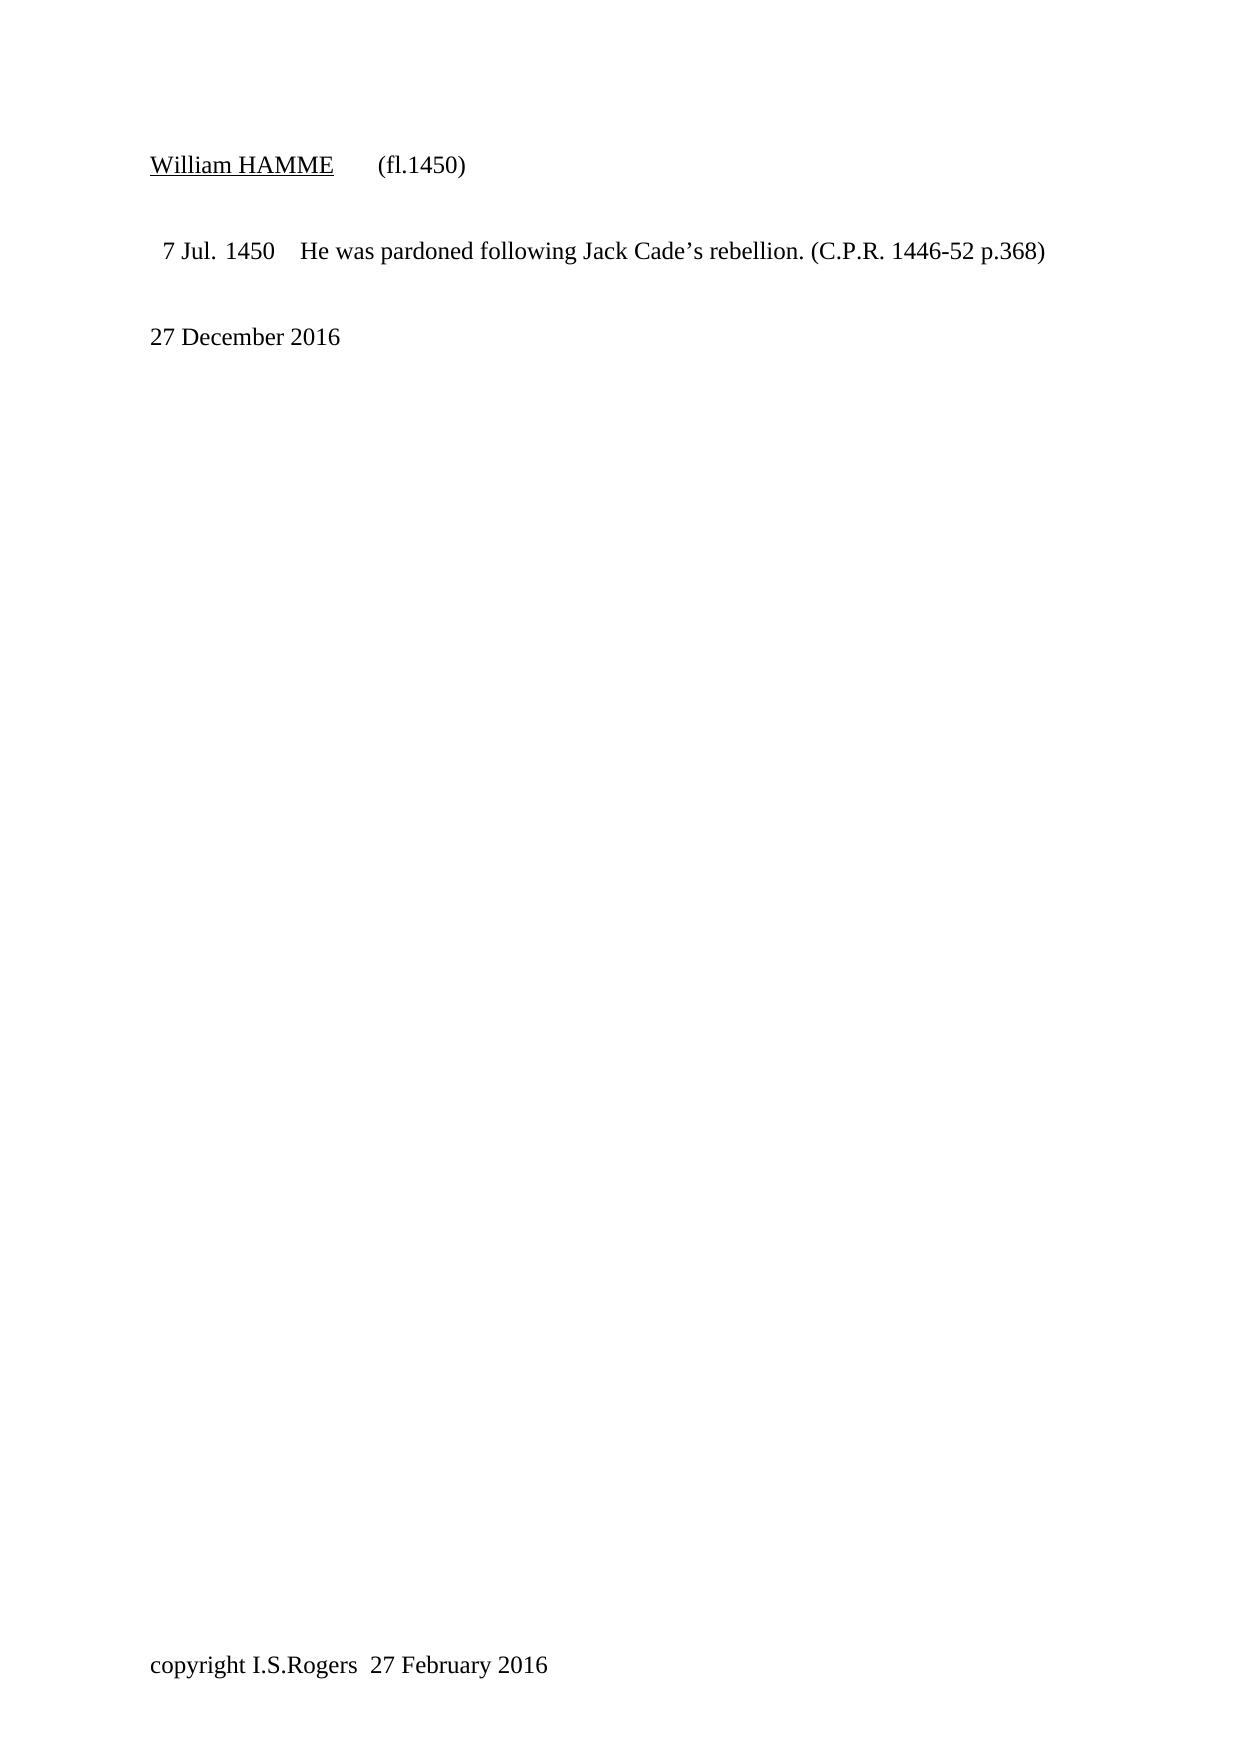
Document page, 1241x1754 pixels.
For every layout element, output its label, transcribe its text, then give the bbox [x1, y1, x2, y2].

text 27 December 2016 [150, 322, 1090, 351]
text William HAMME (fl.1450) [150, 150, 1090, 179]
text 7 Jul. 1450 He was pardoned following Jack Cade’s rebellion. (C.P.R. 1446-52 p.368) [150, 236, 1090, 265]
